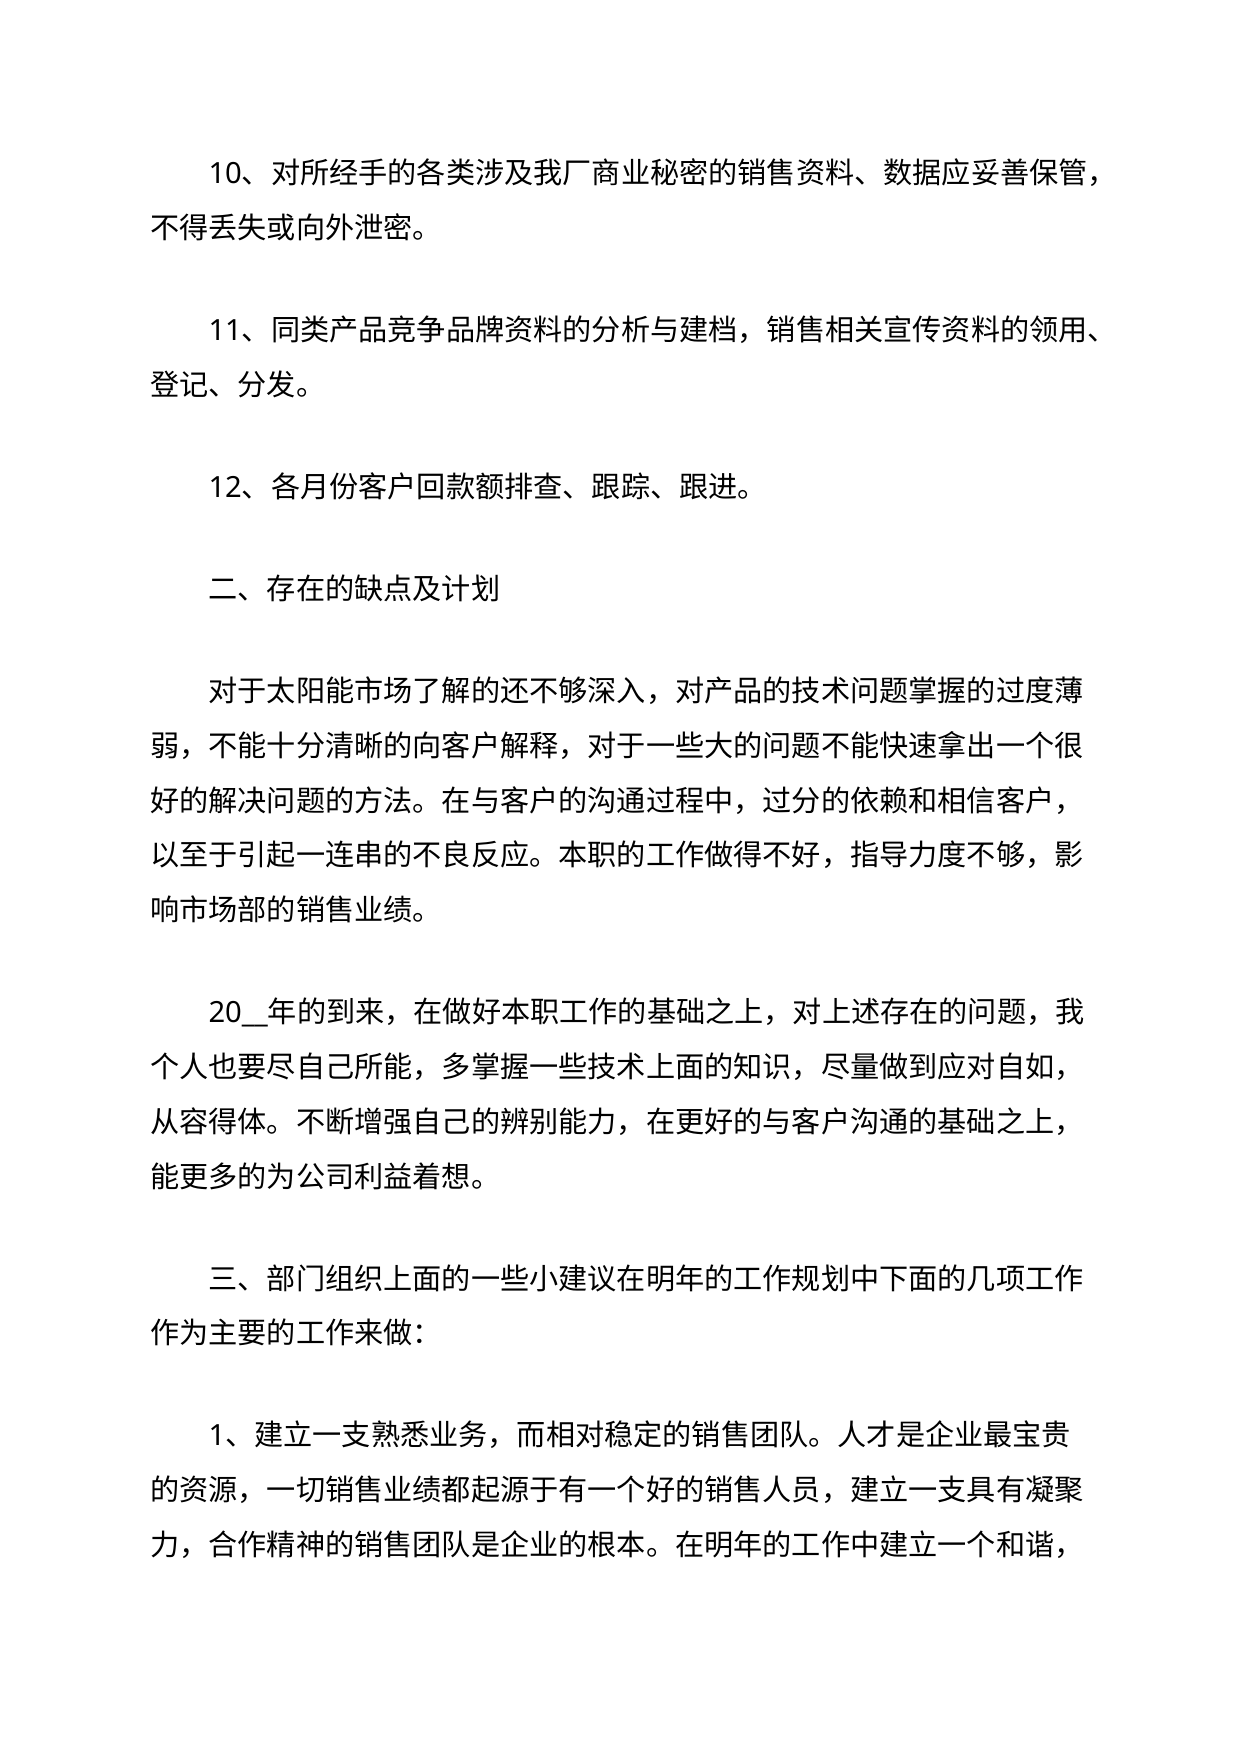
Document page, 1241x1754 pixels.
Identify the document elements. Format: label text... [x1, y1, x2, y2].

text 10、对所经手的各类涉及我厂商业秘密的销售资料、数据应妥善保管，不得丢失或向外泄密。 [150, 150, 1090, 247]
text 二、存在的缺点及计划 [150, 566, 1090, 608]
text 三、部门组织上面的一些小建议在明年的工作规划中下面的几项工作作为主要的工作来做： [150, 1255, 1090, 1352]
text 对于太阳能市场了解的还不够深入，对产品的技术问题掌握的过度薄弱，不能十分清晰的向客户解释，对于一些大的问题不能快速拿出一个很好的解决问题的方法。在与客户的沟通过程中，过分的依赖和相信客户，以至于引起一连串的不良反应。本职的工作做得不好，指导力度不够，影响市场部的销售业绩。 [150, 667, 1090, 929]
text 20__年的到来，在做好本职工作的基础之上，对上述存在的问题，我个人也要尽自己所能，多掌握一些技术上面的知识，尽量做到应对自如，从容得体。不断增强自己的辨别能力，在更好的与客户沟通的基础之上，能更多的为公司利益着想。 [150, 989, 1090, 1196]
text 11、同类产品竞争品牌资料的分析与建档，销售相关宣传资料的领用、登记、分发。 [150, 307, 1090, 404]
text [150, 1412, 1090, 1564]
text 12、各月份客户回款额排查、跟踪、跟进。 [150, 463, 1090, 506]
